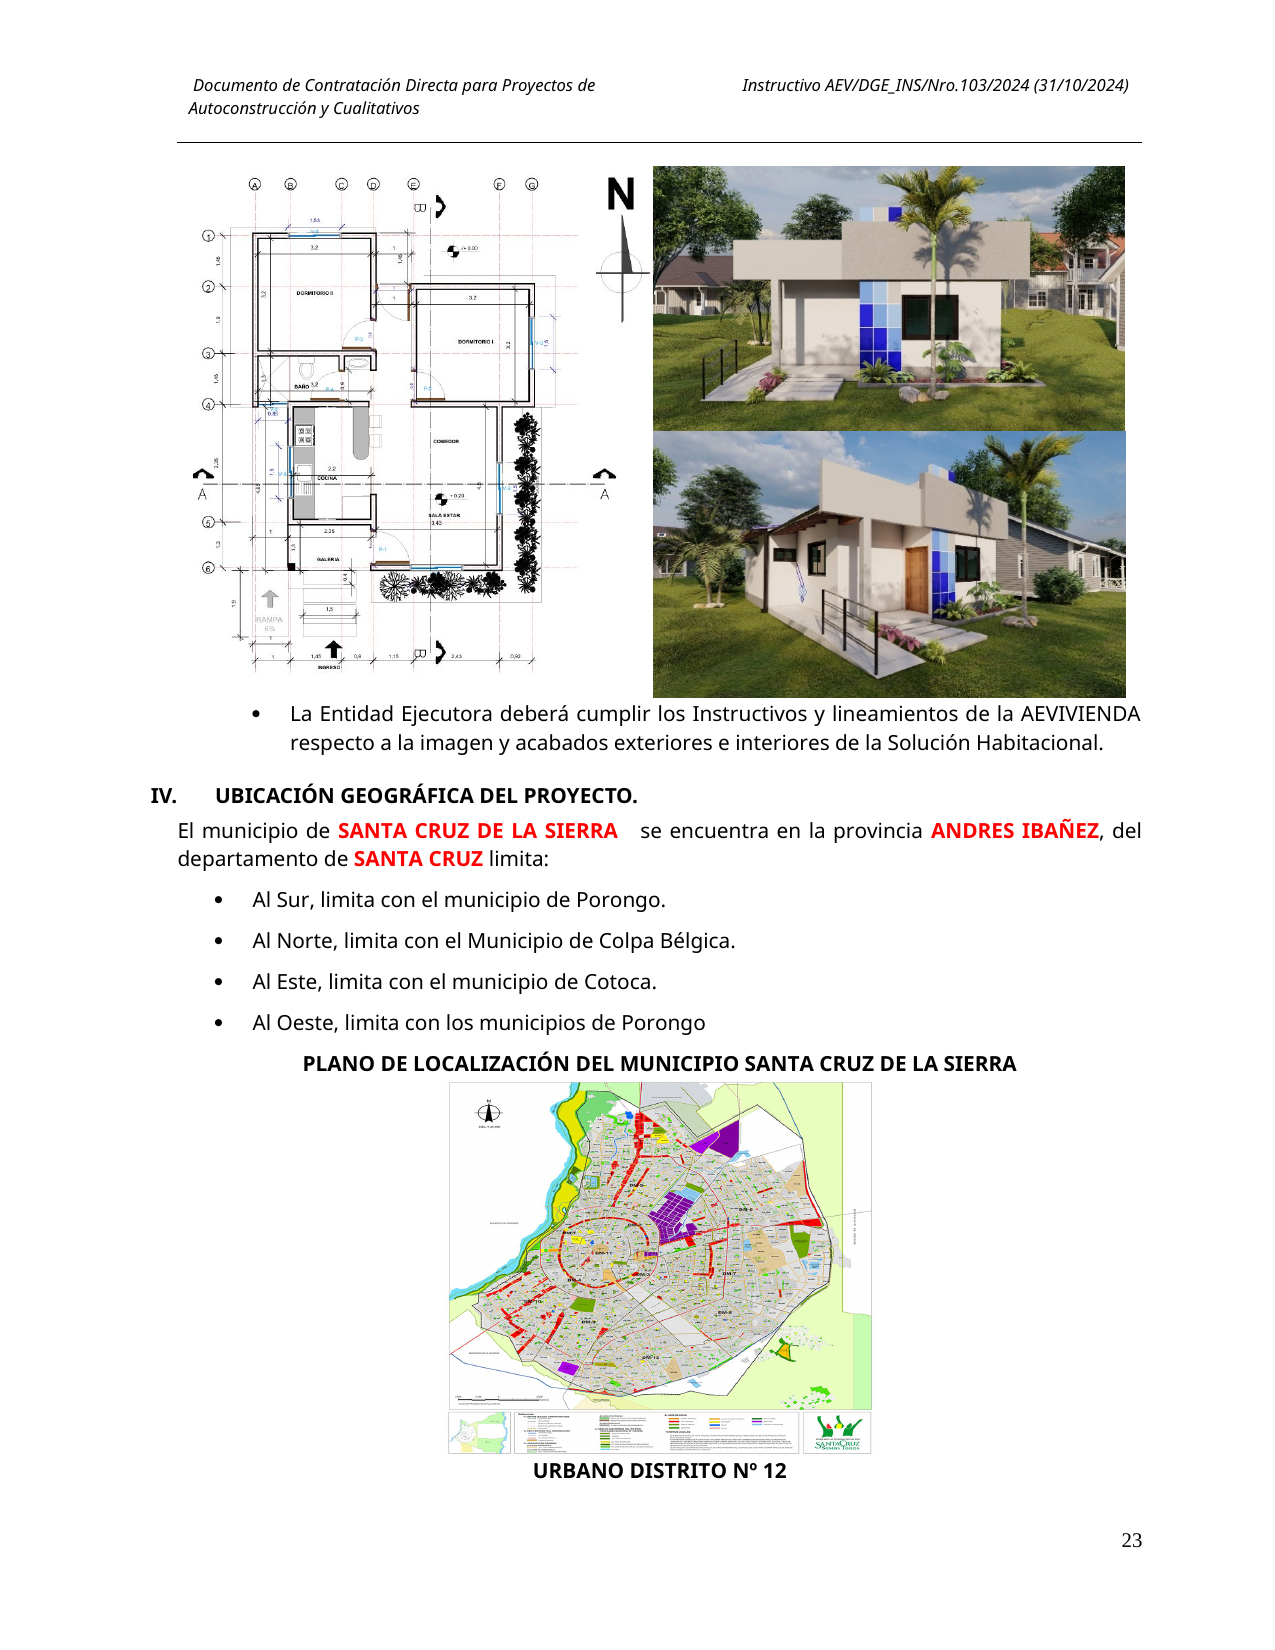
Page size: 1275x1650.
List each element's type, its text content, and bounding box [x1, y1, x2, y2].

text El municipio de SANTA CRUZ DE LA SIERRA se encuentra en la provincia ANDRES IBAÑEZ, del departamento de SANTA CRUZ limita: [177, 816, 1142, 873]
picture [441, 1077, 878, 1456]
text PLANO DE LOCALIZACIÓN DEL MUNICIPIO SANTA CRUZ DE LA SIERRA [177, 1049, 1142, 1078]
list Al Norte, limita con el Municipio de Colpa Bélgica. [215, 926, 1142, 955]
list Al Este, limita con el municipio de Cotoca. [215, 967, 1142, 996]
list UBICACIÓN GEOGRÁFICA DEL PROYECTO. [177, 781, 1142, 810]
picture [193, 166, 1126, 700]
text URBANO DISTRITO Nº 12 [177, 1456, 1142, 1484]
list Al Sur, limita con el municipio de Porongo. [215, 885, 1142, 914]
list Al Oeste, limita con los municipios de Porongo [215, 1008, 1142, 1037]
list La Entidad Ejecutora deberá cumplir los Instructivos y lineamientos de la AEVIVIENDA respecto a la imagen y acabados exteriores e interiores de la Solución Habitacional. [252, 699, 1142, 756]
